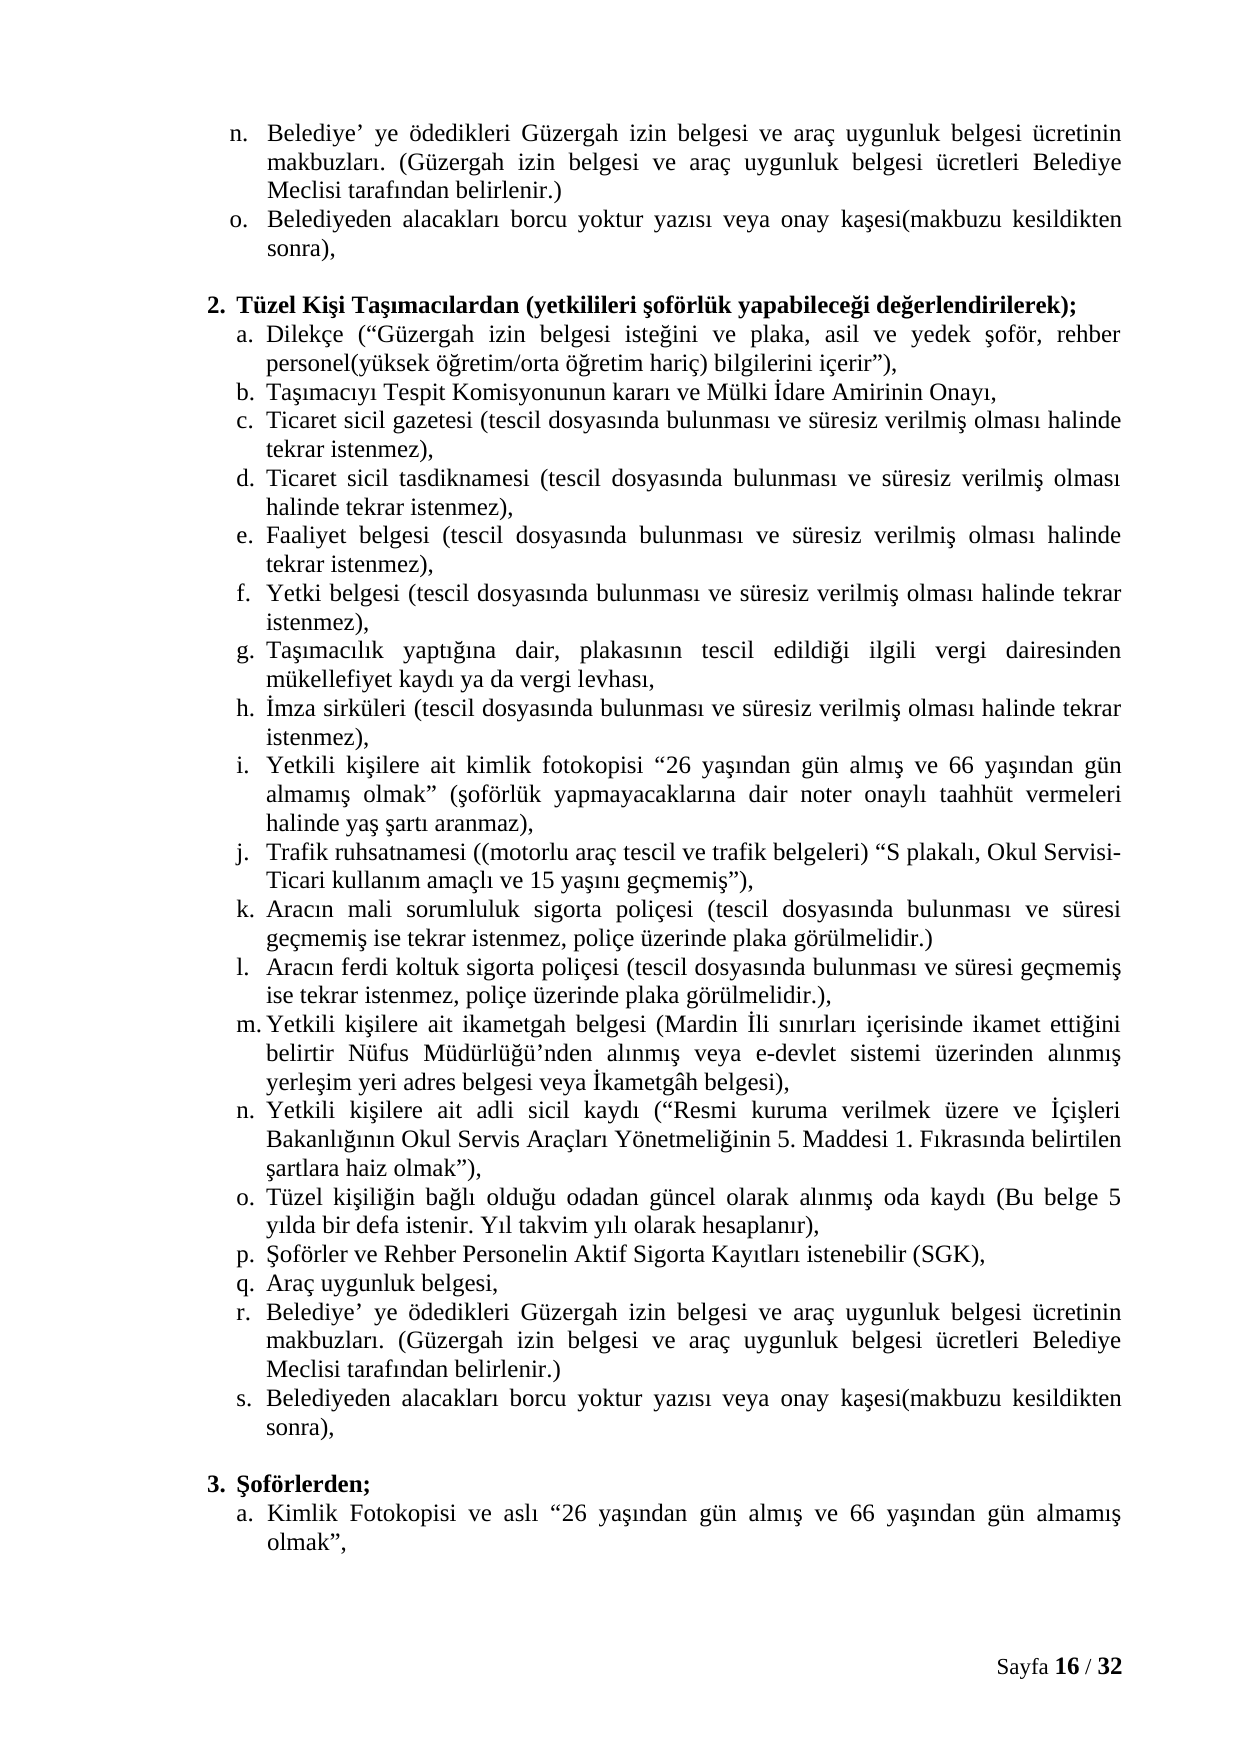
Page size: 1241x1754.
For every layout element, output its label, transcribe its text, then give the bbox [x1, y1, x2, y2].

list Dilekçe (“Güzergah izin belgesi isteğini ve plaka, asil ve yedek şoför, rehber personel(yüksek öğretim/orta öğretim hariç) bilgilerini içerir”), [236, 319, 1122, 377]
list Ticaret sicil gazetesi (tescil dosyasında bulunması ve süresiz verilmiş olması halinde tekrar istenmez), [236, 406, 1122, 463]
list Trafik ruhsatnamesi ((motorlu araç tescil ve trafik belgeleri) “S plakalı, Okul Servisi-Ticari kullanım amaçlı ve 15 yaşını geçmemiş”), [236, 837, 1122, 894]
list Aracın mali sorumluluk sigorta poliçesi (tescil dosyasında bulunması ve süresi geçmemiş ise tekrar istenmez, poliçe üzerinde plaka görülmelidir.) [236, 894, 1122, 952]
list Taşımacıyı Tespit Komisyonunun kararı ve Mülki İdare Amirinin Onayı, [236, 377, 1122, 406]
list Yetkili kişilere ait kimlik fotokopisi “26 yaşından gün almış ve 66 yaşından gün almamış olmak” (şoförlük yapmayacaklarına dair noter onaylı taahhüt vermeleri halinde yaş şartı aranmaz), [236, 751, 1122, 837]
list Yetkili kişilere ait ikametgah belgesi (Mardin İli sınırları içerisinde ikamet ettiğini belirtir Nüfus Müdürlüğü’nden alınmış veya e-devlet sistemi üzerinden alınmış yerleşim yeri adres belgesi veya İkametgâh belgesi), [236, 1009, 1122, 1096]
list Şoförlerden; [207, 1469, 1122, 1498]
list Araç uygunluk belgesi, [236, 1268, 1122, 1297]
list Belediye’ ye ödedikleri Güzergah izin belgesi ve araç uygunluk belgesi ücretinin makbuzları. (Güzergah izin belgesi ve araç uygunluk belgesi ücretleri Belediye Meclisi tarafından belirlenir.) [236, 1297, 1122, 1383]
list Belediyeden alacakları borcu yoktur yazısı veya onay kaşesi(makbuzu kesildikten sonra), [236, 1383, 1122, 1441]
list Yetkili kişilere ait adli sicil kaydı (“Resmi kuruma verilmek üzere ve İçişleri Bakanlığının Okul Servis Araçları Yönetmeliğinin 5. Maddesi 1. Fıkrasında belirtilen şartlara haiz olmak”), [236, 1096, 1122, 1182]
list Taşımacılık yaptığına dair, plakasının tescil edildiği ilgili vergi dairesinden mükellefiyet kaydı ya da vergi levhası, [236, 636, 1122, 693]
list Tüzel Kişi Taşımacılardan (yetkilileri şoförlük yapabileceği değerlendirilerek); [207, 291, 1122, 319]
list Belediye’ ye ödedikleri Güzergah izin belgesi ve araç uygunluk belgesi ücretinin makbuzları. (Güzergah izin belgesi ve araç uygunluk belgesi ücretleri Belediye Meclisi tarafından belirlenir.) [229, 118, 1122, 204]
list Faaliyet belgesi (tescil dosyasında bulunması ve süresiz verilmiş olması halinde tekrar istenmez), [236, 521, 1122, 578]
list İmza sirküleri (tescil dosyasında bulunması ve süresiz verilmiş olması halinde tekrar istenmez), [236, 693, 1122, 751]
list Aracın ferdi koltuk sigorta poliçesi (tescil dosyasında bulunması ve süresi geçmemiş ise tekrar istenmez, poliçe üzerinde plaka görülmelidir.), [236, 952, 1122, 1009]
list Şoförler ve Rehber Personelin Aktif Sigorta Kayıtları istenebilir (SGK), [236, 1239, 1122, 1268]
list Tüzel kişiliğin bağlı olduğu odadan güncel olarak alınmış oda kaydı (Bu belge 5 yılda bir defa istenir. Yıl takvim yılı olarak hesaplanır), [236, 1182, 1122, 1239]
list Kimlik Fotokopisi ve aslı “26 yaşından gün almış ve 66 yaşından gün almamış olmak”, [236, 1498, 1122, 1556]
list Ticaret sicil tasdiknamesi (tescil dosyasında bulunması ve süresiz verilmiş olması halinde tekrar istenmez), [236, 463, 1122, 521]
list Yetki belgesi (tescil dosyasında bulunması ve süresiz verilmiş olması halinde tekrar istenmez), [236, 578, 1122, 636]
list Belediyeden alacakları borcu yoktur yazısı veya onay kaşesi(makbuzu kesildikten sonra), [229, 204, 1122, 262]
